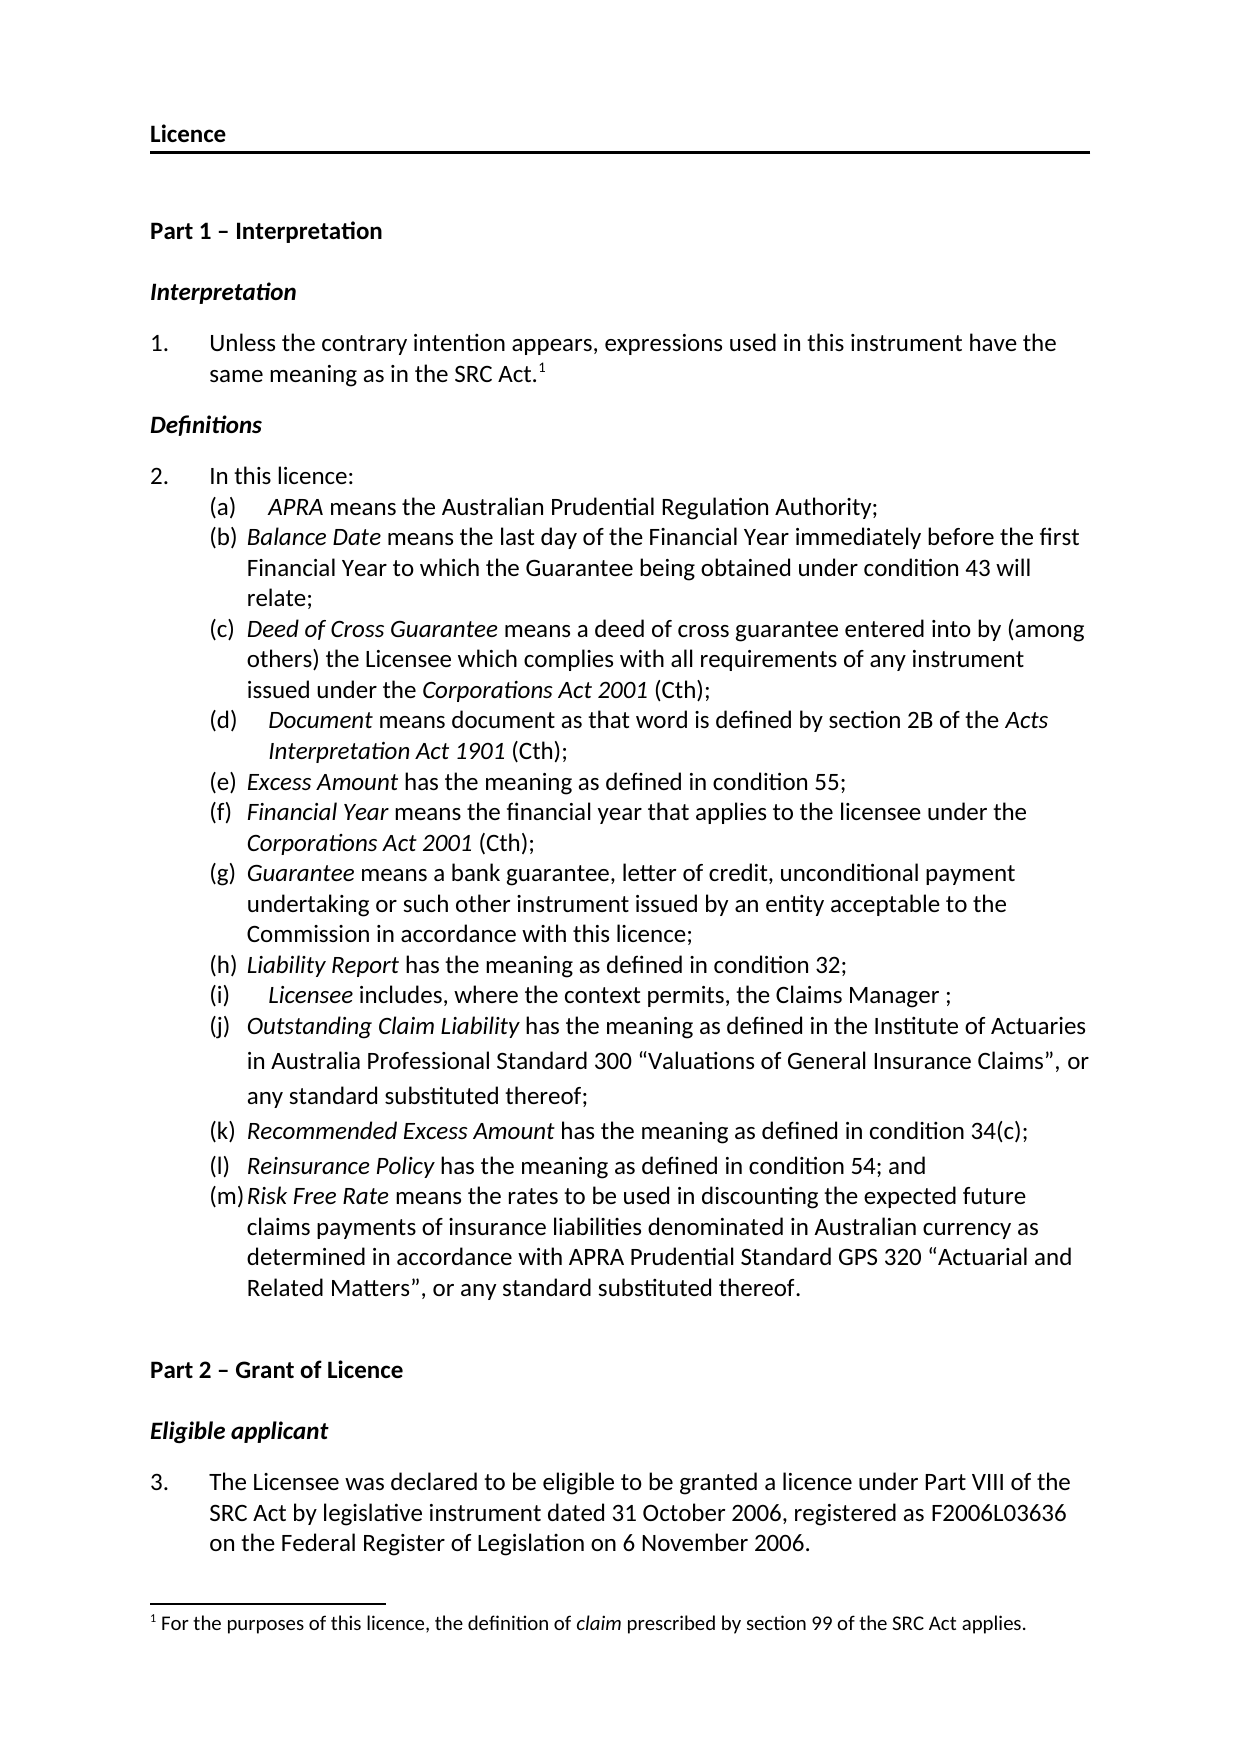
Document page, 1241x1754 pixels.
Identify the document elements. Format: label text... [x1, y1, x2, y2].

text Eligible applicant [150, 1415, 1090, 1445]
list Financial Year means the financial year that applies to the licensee under the Corporations Act 2001 (Cth); [209, 796, 1090, 857]
list Document means document as that word is defined by section 2B of the Acts Interpretation Act 1901 (Cth); [209, 705, 1090, 766]
text Definitions [150, 409, 1090, 440]
list Outstanding Claim Liability has the meaning as defined in the Institute of Actuaries in Australia Professional Standard 300 “Valuations of General Insurance Claims”, or any standard substituted thereof; [209, 1010, 1090, 1110]
text Part 2 – Grant of Licence [150, 1354, 1090, 1384]
list Unless the contrary intention appears, expressions used in this instrument have the same meaning as in the SRC Act. [150, 327, 1090, 388]
list Licensee includes, where the context permits, the Claims Manager ; [209, 979, 1090, 1010]
list Recommended Excess Amount has the meaning as defined in condition 34(c); [209, 1115, 1090, 1145]
list Excess Amount has the meaning as defined in condition 55; [209, 766, 1090, 796]
text Licence [150, 118, 1090, 151]
text Interpretation [150, 276, 1090, 306]
list Deed of Cross Guarantee means a deed of cross guarantee entered into by (among others) the Licensee which complies with all requirements of any instrument issued under the Corporations Act 2001 (Cth); [209, 613, 1090, 705]
list Risk Free Rate means the rates to be used in discounting the expected future claims payments of insurance liabilities denominated in Australian currency as determined in accordance with APRA Prudential Standard GPS 320 “Actuarial and Related Matters”, or any standard substituted thereof. [209, 1180, 1090, 1302]
text Part 1 – Interpretation [150, 215, 1090, 245]
list Guarantee means a bank guarantee, letter of credit, unconditional payment undertaking or such other instrument issued by an entity acceptable to the Commission in accordance with this licence; [209, 857, 1090, 949]
list Balance Date means the last day of the Financial Year immediately before the first Financial Year to which the Guarantee being obtained under condition 43 will relate; [209, 522, 1090, 613]
list Reinsurance Policy has the meaning as defined in condition 54; and [209, 1150, 1090, 1180]
list The Licensee was declared to be eligible to be granted a licence under Part VIII of the SRC Act by legislative instrument dated 31 October 2006, registered as F2006L03636 on the Federal Register of Legislation on 6 November 2006. [150, 1466, 1090, 1558]
list In this licence: [150, 461, 1090, 491]
list Liability Report has the meaning as defined in condition 32; [209, 949, 1090, 979]
list APRA means the Australian Prudential Regulation Authority; [209, 491, 1090, 522]
